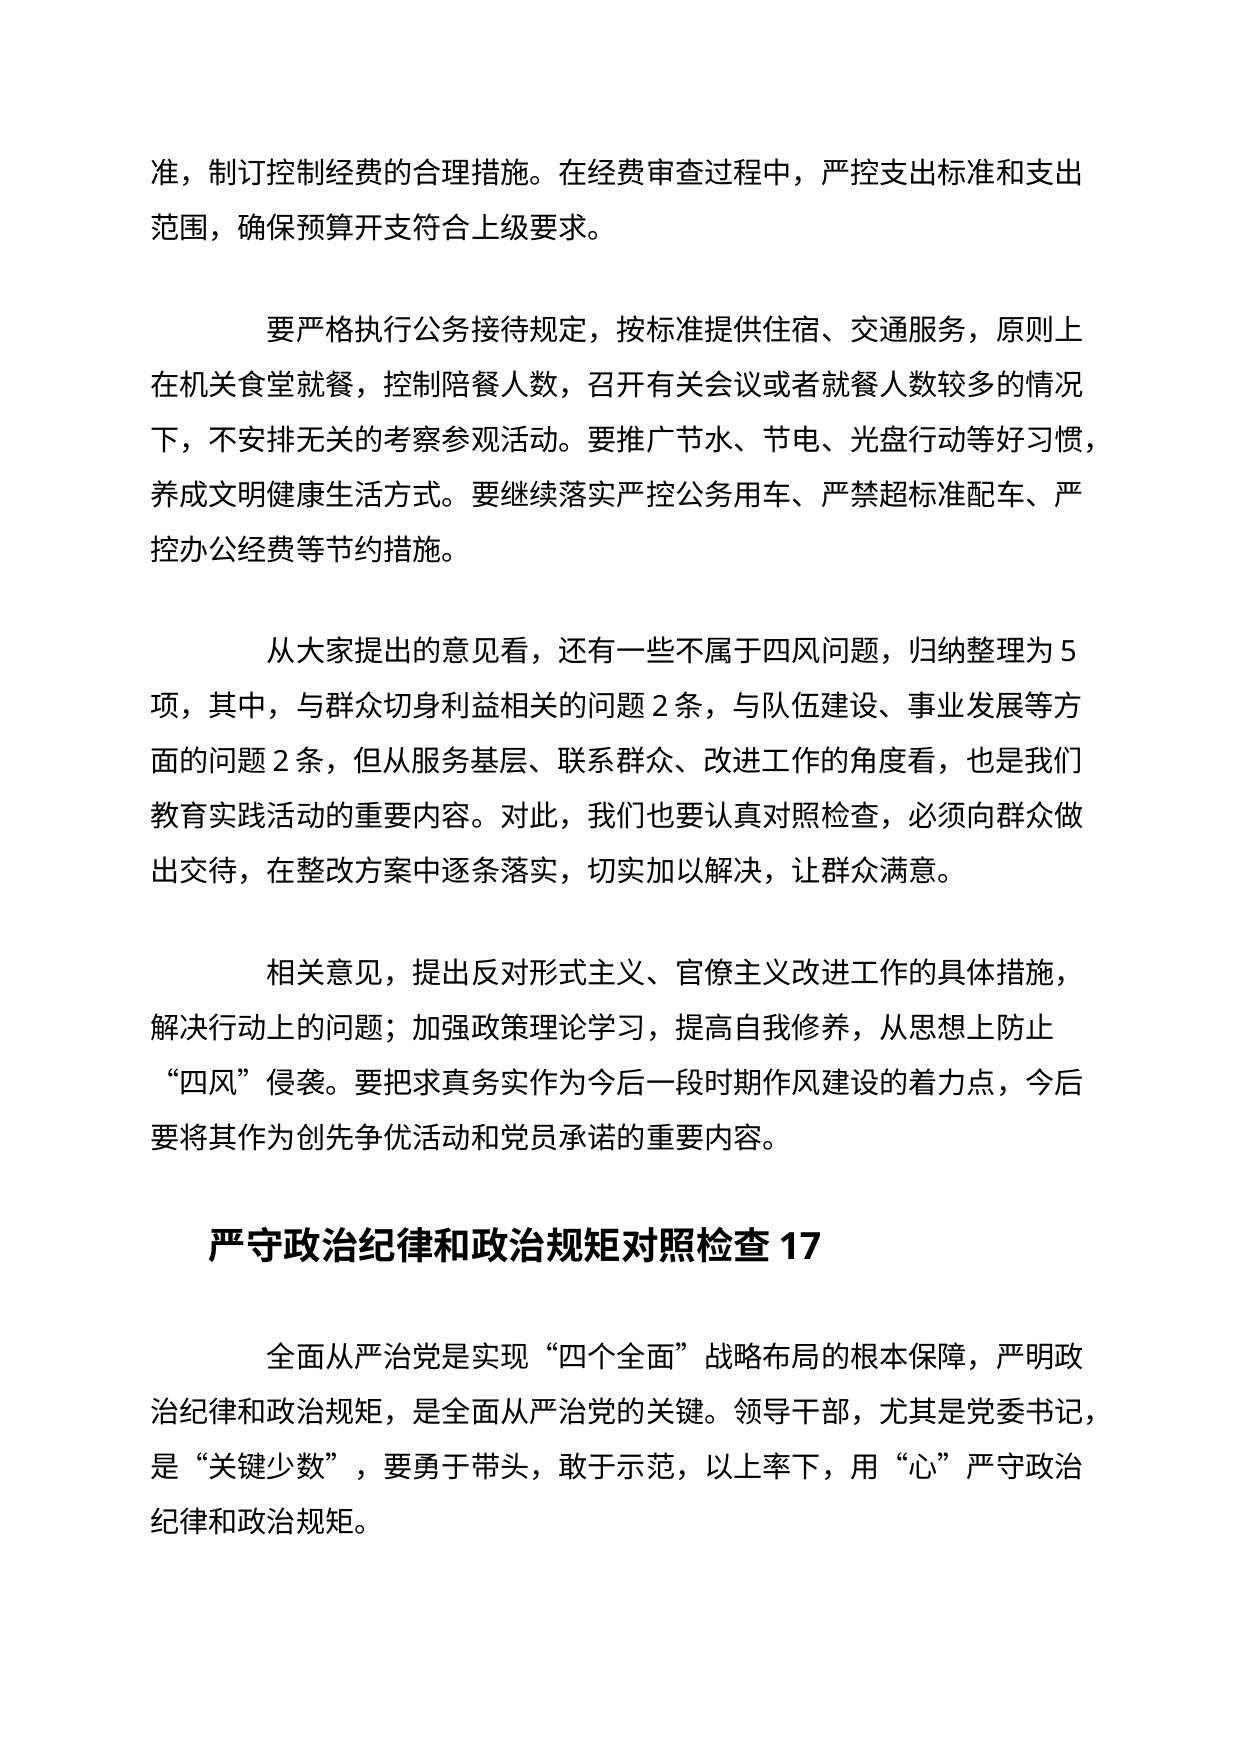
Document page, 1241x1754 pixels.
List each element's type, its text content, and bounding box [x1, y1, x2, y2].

text 全面从严治党是实现“四个全面”战略布局的根本保障，严明政治纪律和政治规矩，是全面从严治党的关键。领导干部，尤其是党委书记，是“关键少数”，要勇于带头，敢于示范，以上率下，用“心”严守政治纪律和政治规矩。 [150, 1334, 1090, 1541]
text 相关意见，提出反对形式主义、官僚主义改进工作的具体措施，解决行动上的问题；加强政策理论学习，提高自我修养，从思想上防止“四风”侵袭。要把求真务实作为今后一段时期作风建设的着力点，今后要将其作为创先争优活动和党员承诺的重要内容。 [150, 950, 1090, 1157]
text 要严格执行公务接待规定，按标准提供住宿、交通服务，原则上在机关食堂就餐，控制陪餐人数，召开有关会议或者就餐人数较多的情况下，不安排无关的考察参观活动。要推广节水、节电、光盘行动等好习惯，养成文明健康生活方式。要继续落实严控公务用车、严禁超标准配车、严控办公经费等节约措施。 [150, 307, 1090, 568]
text 严守政治纪律和政治规矩对照检查17 [150, 1216, 1090, 1271]
text 从大家提出的意见看，还有一些不属于四风问题，归纳整理为5项，其中，与群众切身利益相关的问题2条，与队伍建设、事业发展等方面的问题2条，但从服务基层、联系群众、改进工作的角度看，也是我们教育实践活动的重要内容。对此，我们也要认真对照检查，必须向群众做出交待，在整改方案中逐条落实，切实加以解决，让群众满意。 [150, 628, 1090, 890]
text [150, 150, 1090, 247]
